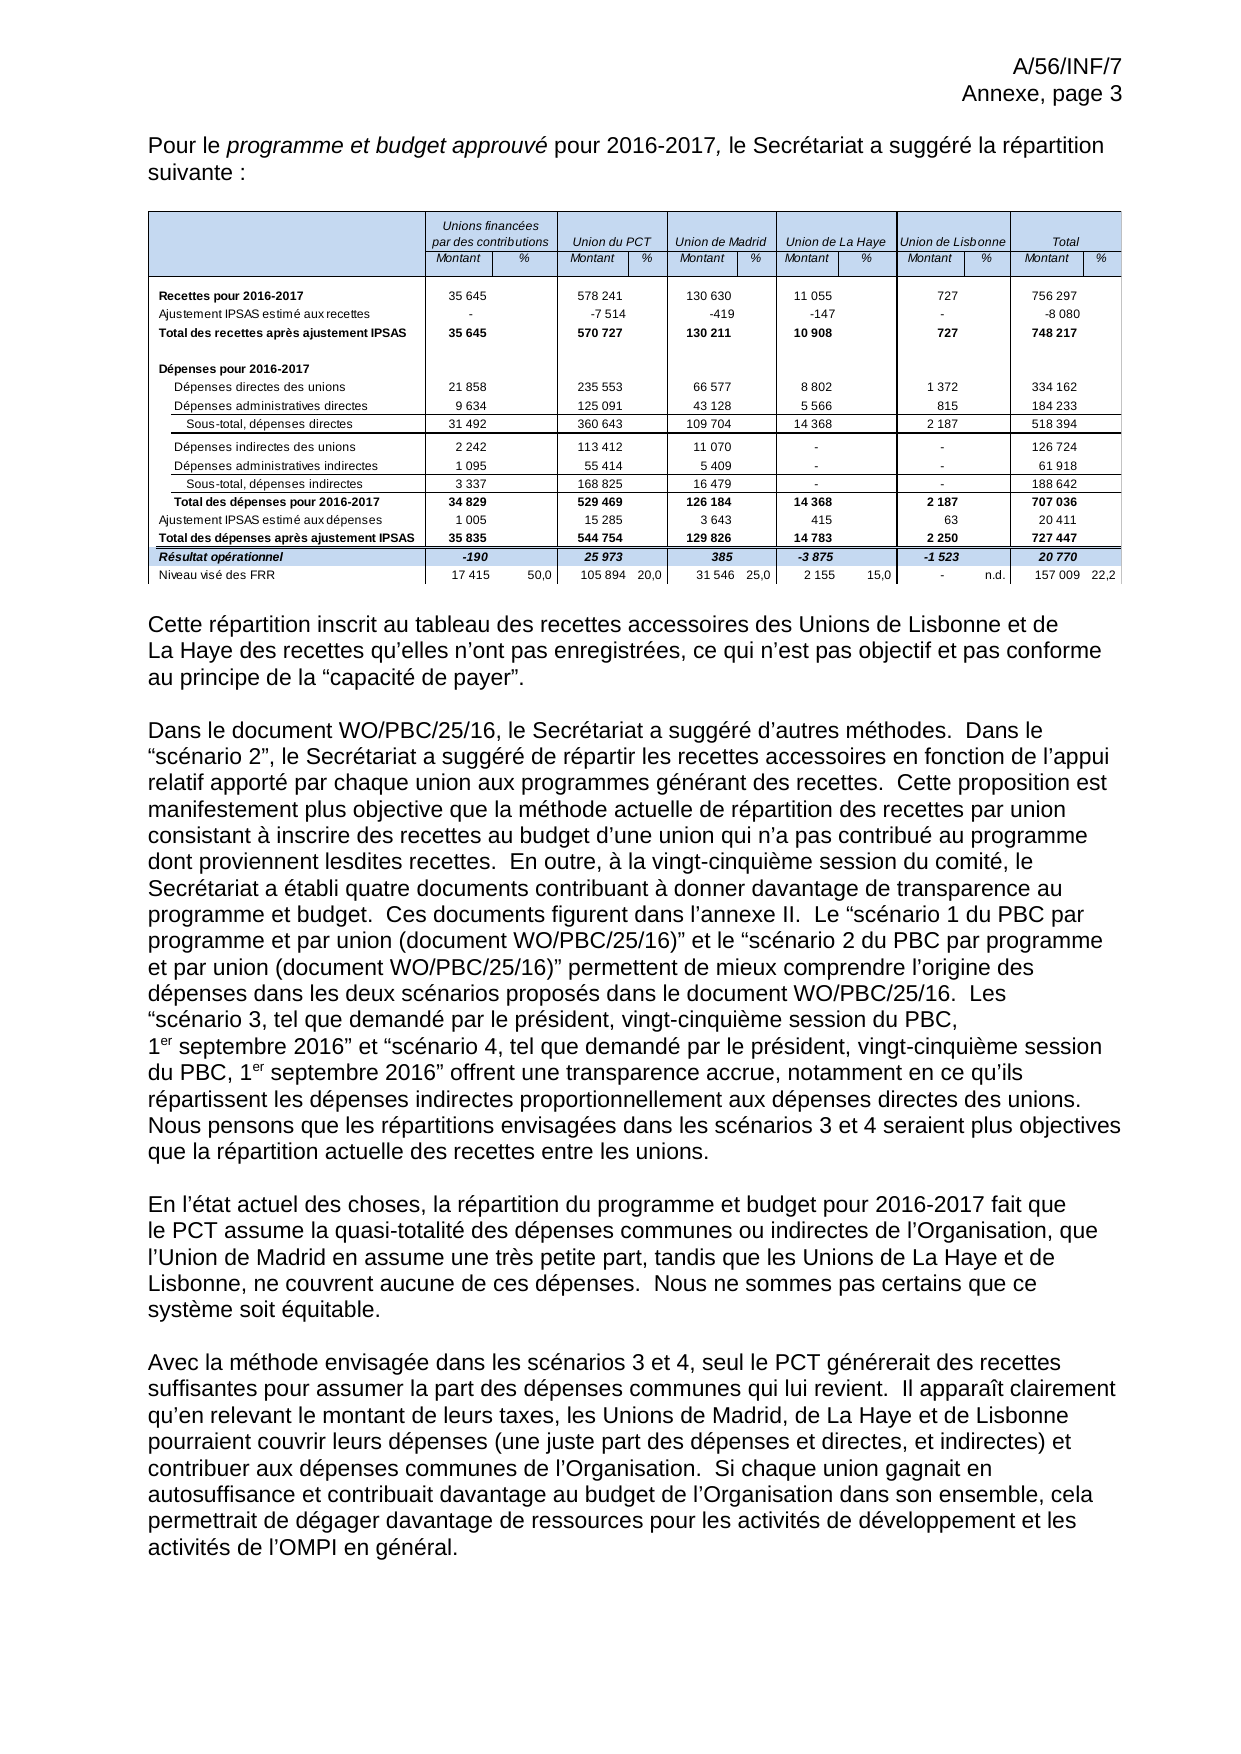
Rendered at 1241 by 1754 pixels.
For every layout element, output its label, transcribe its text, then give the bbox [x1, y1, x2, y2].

text Avec la méthode envisagée dans les scénarios 3 et 4, seul le PCT générerait des recettes suffisantes pour assumer la part des dépenses communes qui lui revient. Il apparaît clairement qu’en relevant le montant de leurs taxes, les Unions de Madrid, de La Haye et de Lisbonne pourraient couvrir leurs dépenses (une juste part des dépenses et directes, et indirectes) et contribuer aux dépenses communes de l’Organisation. Si chaque union gagnait en autosuffisance et contribuait davantage au budget de l’Organisation dans son ensemble, cela permettrait de dégager davantage de ressources pour les activités de développement et les activités de l’OMPI en général. [148, 1349, 1122, 1560]
text Dans le document WO/PBC/25/16, le Secrétariat a suggéré d’autres méthodes. Dans le “scénario 2”, le Secrétariat a suggéré de répartir les recettes accessoires en fonction de l’appui relatif apporté par chaque union aux programmes générant des recettes. Cette proposition est manifestement plus objective que la méthode actuelle de répartition des recettes par union consistant à inscrire des recettes au budget d’une union qui n’a pas contribué au programme dont proviennent lesdites recettes. En outre, à la vingt-cinquième session du comité, le Secrétariat a établi quatre documents contribuant à donner davantage de transparence au programme et budget. Ces documents figurent dans l’annexe II. Le “scénario 1 du PBC par programme et par union (document WO/PBC/25/16)” et le “scénario 2 du PBC par programme et par union (document WO/PBC/25/16)” permettent de mieux comprendre l’origine des dépenses dans les deux scénarios proposés dans le document WO/PBC/25/16. Les “scénario 3, tel que demandé par le président, vingt-cinquième session du PBC, 1er septembre 2016” et “scénario 4, tel que demandé par le président, vingt-cinquième session du PBC, 1er septembre 2016” offrent une transparence accrue, notamment en ce qu’ils répartissent les dépenses indirectes proportionnellement aux dépenses directes des unions. Nous pensons que les répartitions envisagées dans les scénarios 3 et 4 seraient plus objectives que la répartition actuelle des recettes entre les unions. [148, 717, 1122, 1164]
text Pour le programme et budget approuvé pour 2016-2017, le Secrétariat a suggéré la répartition suivante : [148, 132, 1122, 185]
text En l’état actuel des choses, la répartition du programme et budget pour 2016-2017 fait que le PCT assume la quasi-totalité des dépenses communes ou indirectes de l’Organisation, que l’Union de Madrid en assume une très petite part, tandis que les Unions de La Haye et de Lisbonne, ne couvrent aucune de ces dépenses. Nous ne sommes pas certains que ce système soit équitable. [148, 1191, 1122, 1323]
text Cette répartition inscrit au tableau des recettes accessoires des Unions de Lisbonne et de La Haye des recettes qu’elles n’ont pas enregistrées, ce qui n’est pas objectif et pas conforme au principe de la “capacité de payer”. [148, 611, 1122, 690]
